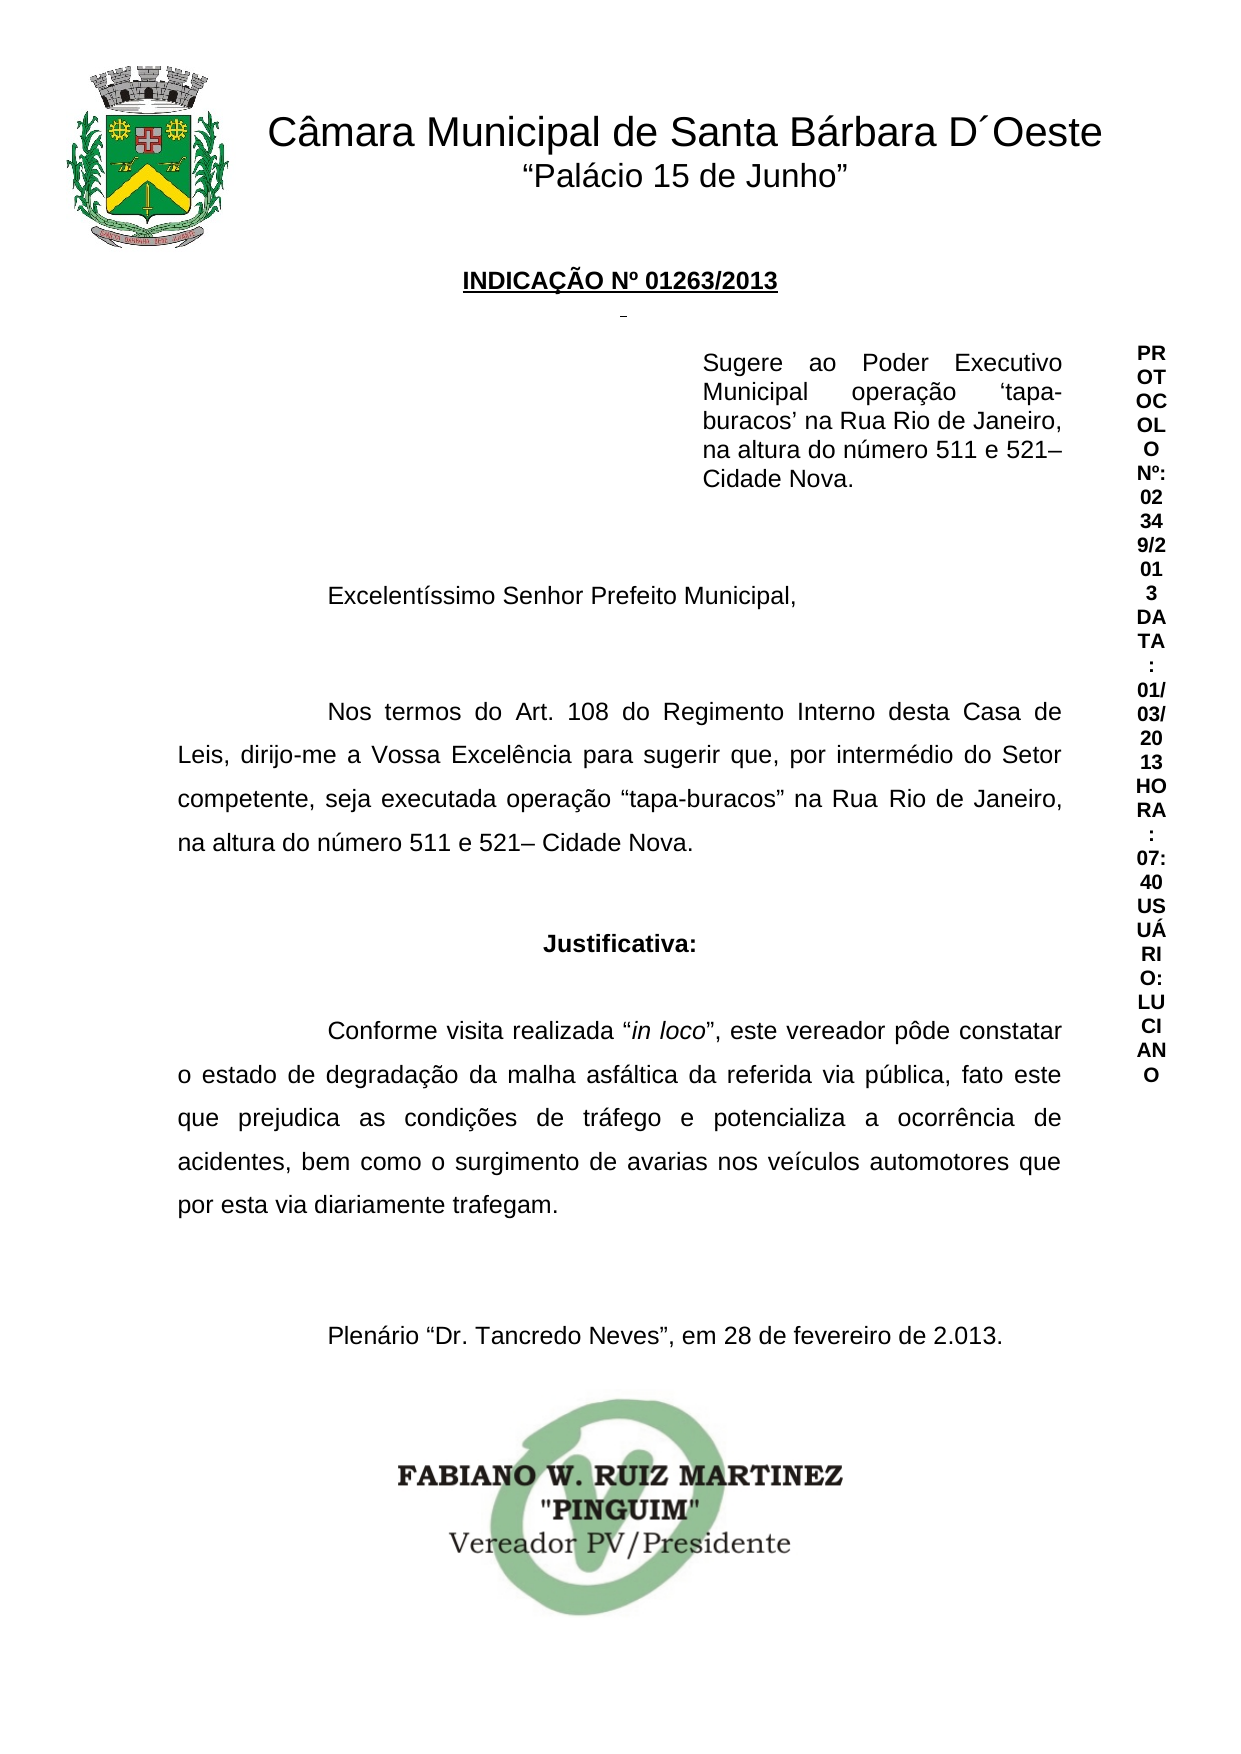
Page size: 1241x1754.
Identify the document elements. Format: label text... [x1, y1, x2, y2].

picture [66, 66, 236, 255]
text Plenário “Dr. Tancredo Neves”, em 28 de fevereiro de 2.013. [177, 1321, 1063, 1350]
text Sugere ao Poder Executivo Municipal operação ‘tapa-buracos’ na Rua Rio de Janeiro, na altura do número 511 e 521– Cidade Nova. [702, 348, 1063, 493]
title INDICAÇÃO Nº 01263/2013 [177, 266, 1063, 295]
picture [397, 1379, 843, 1640]
text Nos termos do Art. 108 do Regimento Interno desta Casa de Leis, dirijo-me a Vossa Excelência para sugerir que, por intermédio do Setor competente, seja executada operação “tapa-buracos” na Rua Rio de Janeiro, na altura do número 511 e 521– Cidade Nova. [177, 697, 1063, 856]
text Justificativa: [177, 929, 1063, 958]
text Conforme visita realizada “in loco”, este vereador pôde constatar o estado de degradação da malha asfáltica da referida via pública, fato este que prejudica as condições de tráfego e potencializa a ocorrência de acidentes, bem como o surgimento de avarias nos veículos automotores que por esta via diariamente trafegam. [177, 1016, 1063, 1219]
text Excelentíssimo Senhor Prefeito Municipal, [177, 581, 1063, 609]
